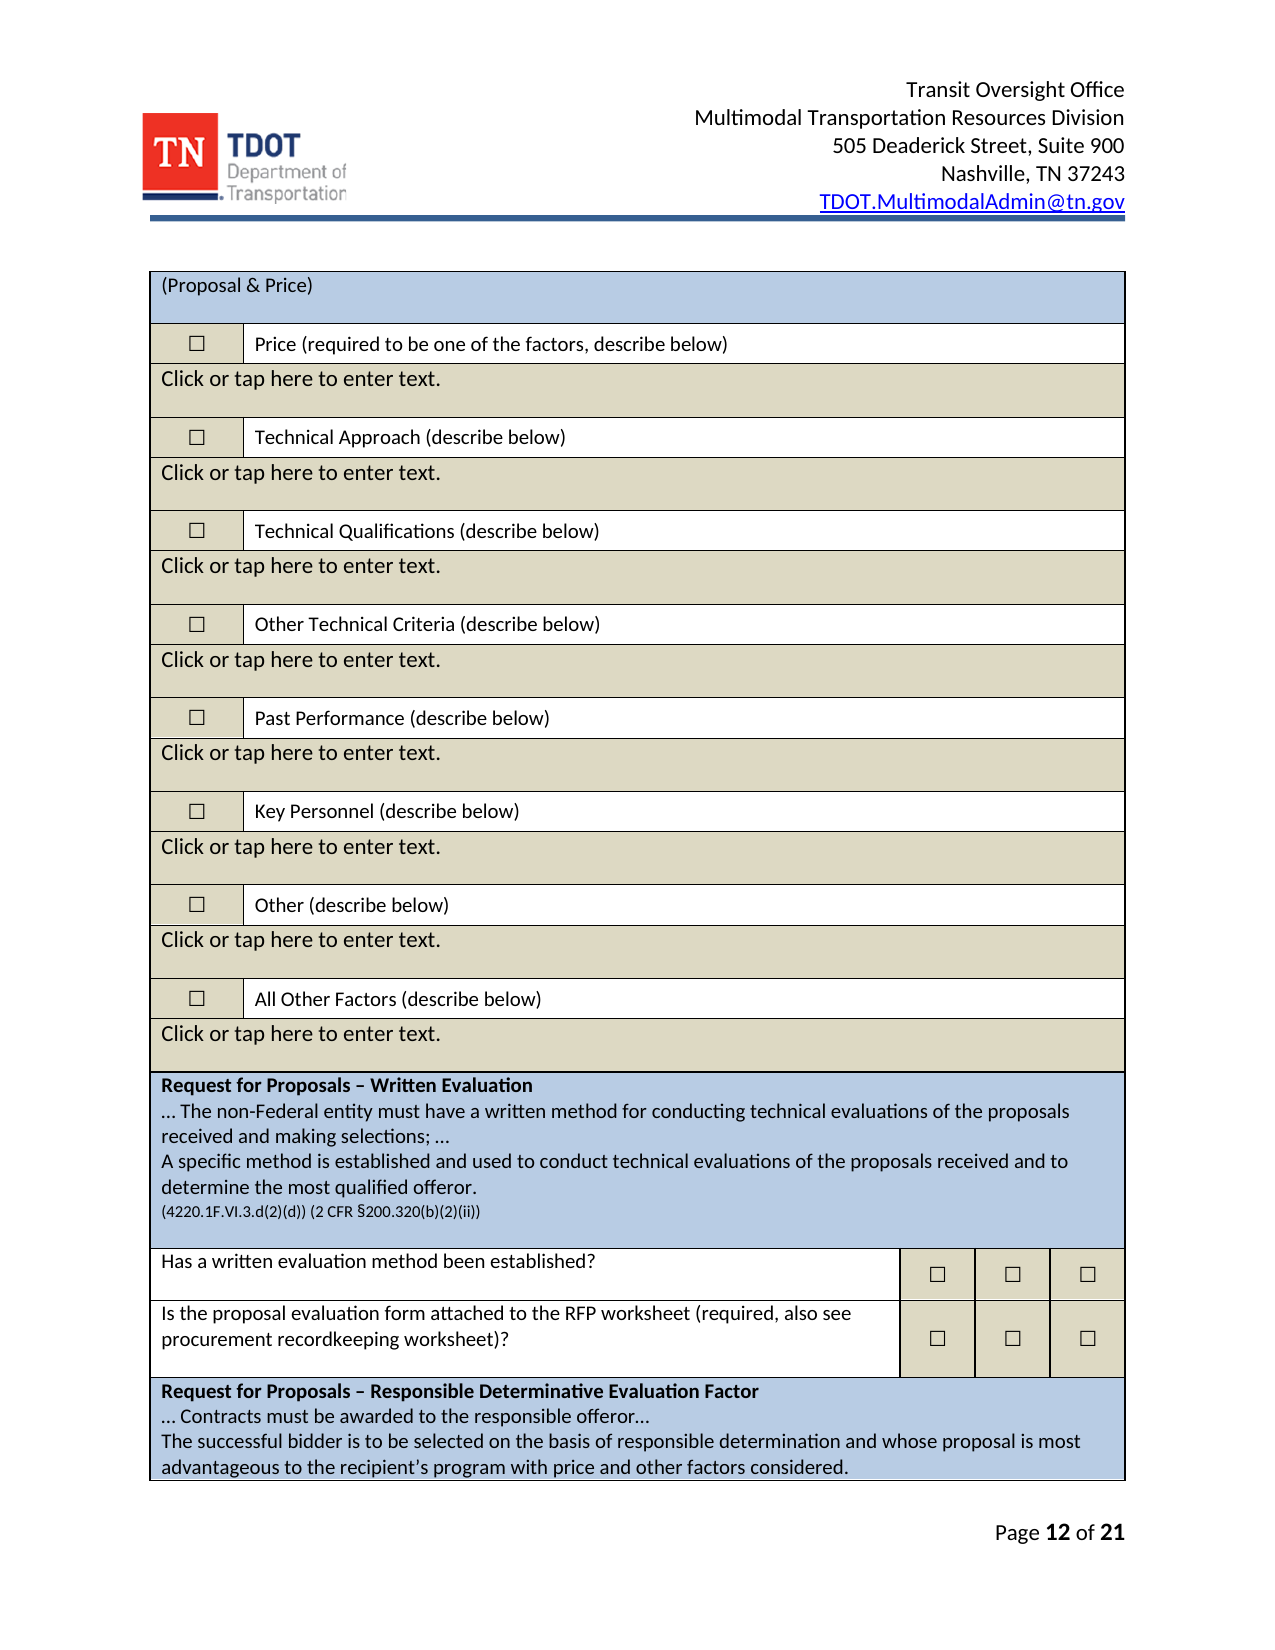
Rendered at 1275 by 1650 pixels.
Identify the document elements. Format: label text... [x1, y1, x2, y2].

table_cell Technical Qualifications (describe below) [244, 511, 1124, 550]
table_cell Is the proposal evaluation form attached to the RFP worksheet (required, also see procurement recordkeeping worksheet)? [151, 1301, 899, 1377]
picture [142, 113, 347, 204]
table_cell Technical Approach (describe below) [244, 418, 1124, 457]
table_cell Price (required to be one of the factors, describe below) [244, 324, 1124, 363]
table_cell Request for Proposals – Evaluation Factors – Step Two (Proposal & Price) [151, 272, 1124, 323]
table_cell All Other Factors (describe below) [244, 979, 1124, 1018]
table_cell Request for Proposals – Written Evaluation … The non-Federal entity must have a written method for conducting technical evaluations of the proposals received and making selections; … A specific method is established and used to conduct technical evaluations of the proposals received and to determine the most qualified offeror. (4220.1F.VI.3.d(2)(d)) (2 CFR §200.320(b)(2)(ii)) [151, 1073, 1124, 1248]
table_cell Other (describe below) [244, 885, 1124, 924]
table_cell Other Technical Criteria (describe below) [244, 605, 1124, 644]
table_cell Has a written evaluation method been established? [151, 1249, 899, 1299]
table_cell Past Performance (describe below) [244, 698, 1124, 737]
table_cell Key Personnel (describe below) [244, 792, 1124, 831]
